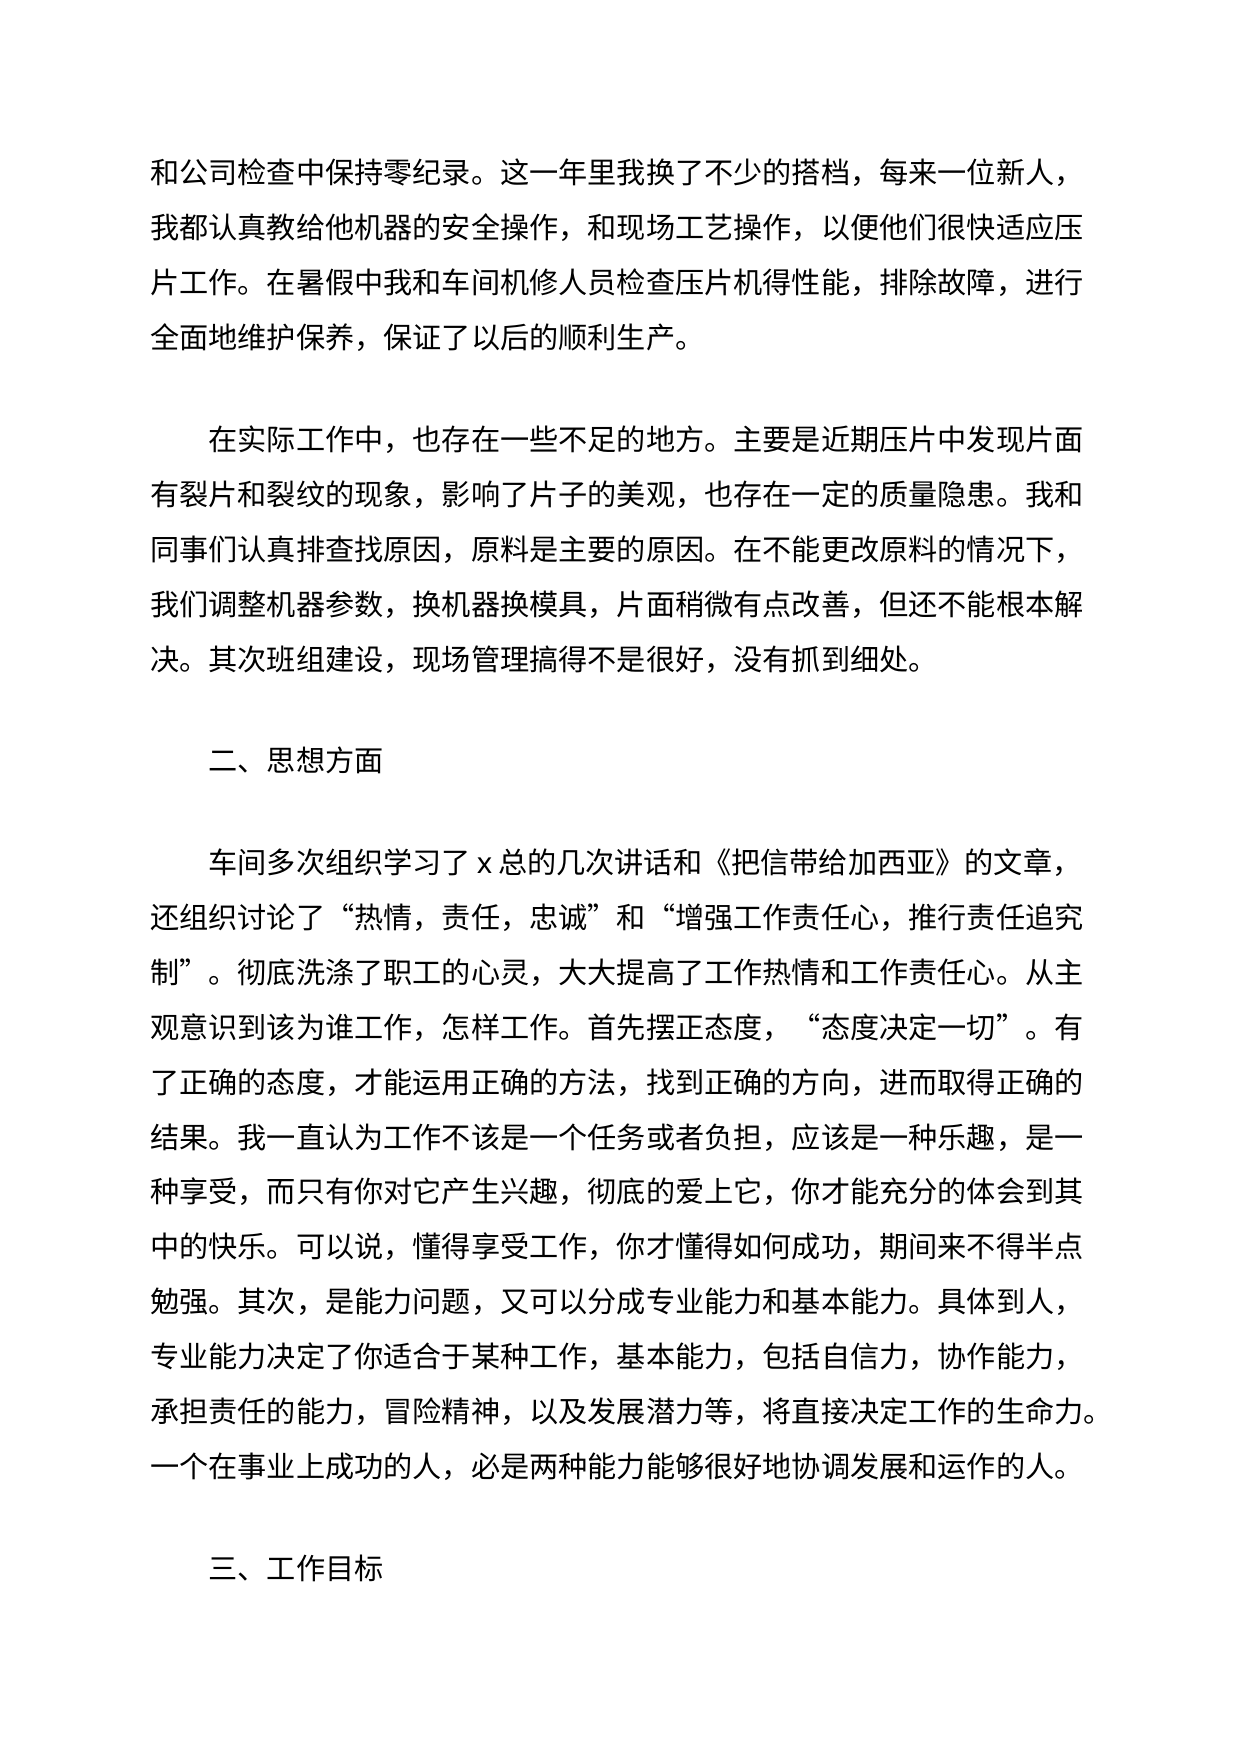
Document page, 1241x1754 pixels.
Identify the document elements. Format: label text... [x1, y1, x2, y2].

text 二、思想方面 [150, 738, 1090, 780]
text 在实际工作中，也存在一些不足的地方。主要是近期压片中发现片面有裂片和裂纹的现象，影响了片子的美观，也存在一定的质量隐患。我和同事们认真排查找原因，原料是主要的原因。在不能更改原料的情况下，我们调整机器参数，换机器换模具，片面稍微有点改善，但还不能根本解决。其次班组建设，现场管理搞得不是很好，没有抓到细处。 [150, 416, 1090, 678]
text 车间多次组织学习了x总的几次讲话和《把信带给加西亚》的文章，还组织讨论了“热情，责任，忠诚”和“增强工作责任心，推行责任追究制”。彻底洗涤了职工的心灵，大大提高了工作热情和工作责任心。从主观意识到该为谁工作，怎样工作。首先摆正态度，“态度决定一切”。有了正确的态度，才能运用正确的方法，找到正确的方向，进而取得正确的结果。我一直认为工作不该是一个任务或者负担，应该是一种乐趣，是一种享受，而只有你对它产生兴趣，彻底的爱上它，你才能充分的体会到其中的快乐。可以说，懂得享受工作，你才懂得如何成功，期间来不得半点勉强。其次，是能力问题，又可以分成专业能力和基本能力。具体到人，专业能力决定了你适合于某种工作，基本能力，包括自信力，协作能力，承担责任的能力，冒险精神，以及发展潜力等，将直接决定工作的生命力。一个在事业上成功的人，必是两种能力能够很好地协调发展和运作的人。 [150, 839, 1090, 1486]
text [150, 150, 1090, 357]
text 三、工作目标 [150, 1545, 1090, 1588]
